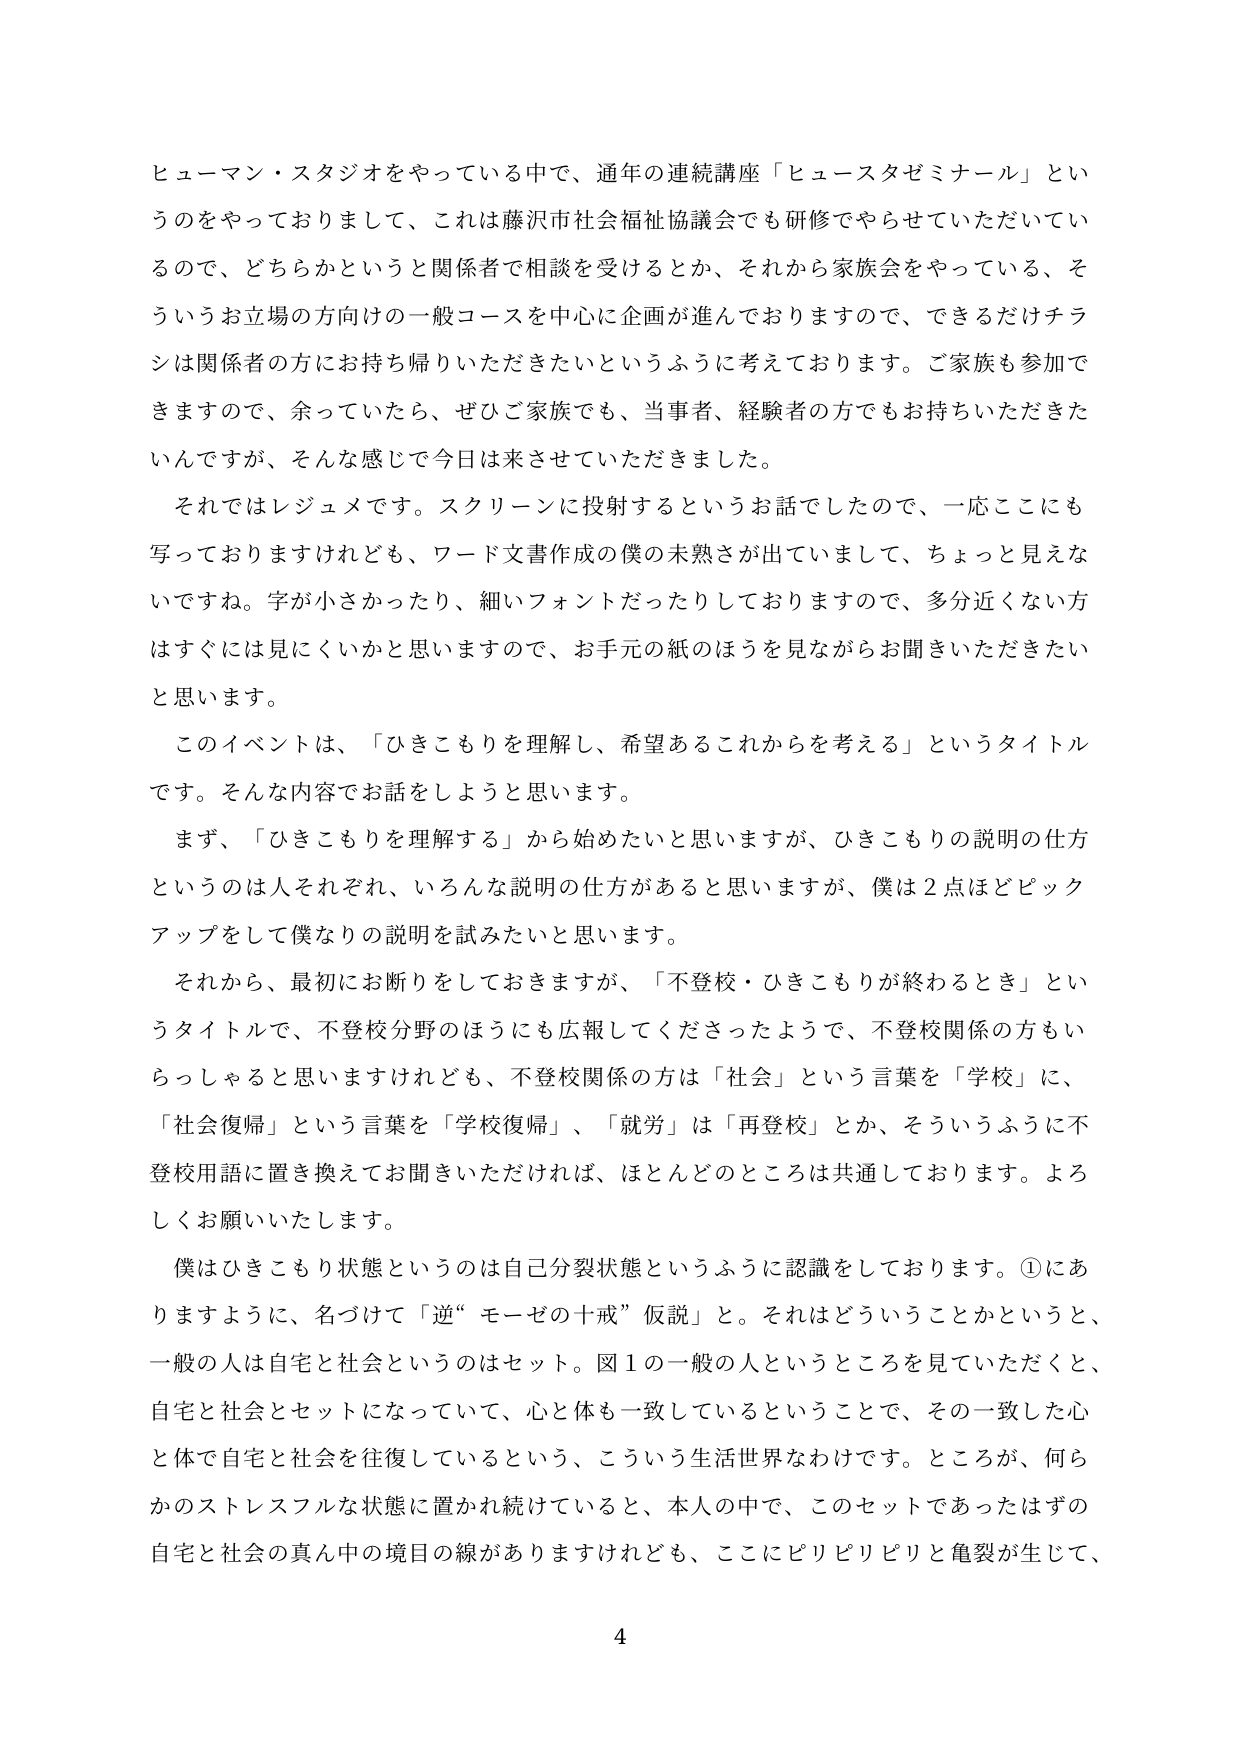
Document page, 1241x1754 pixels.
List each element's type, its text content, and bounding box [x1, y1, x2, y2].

text このイベントは、「ひきこもりを理解し、希望あるこれからを考える」というタイトルです。そんな内容でお話をしようと思います。 [149, 719, 1091, 814]
text まず、「ひきこもりを理解する」から始めたいと思いますが、ひきこもりの説明の仕方というのは人それぞれ、いろんな説明の仕方があると思いますが、僕は２点ほどピックアップをして僕なりの説明を試みたいと思います。 [149, 814, 1091, 957]
text それではレジュメです。スクリーンに投射するというお話でしたので、一応ここにも写っておりますけれども、ワード文書作成の僕の未熟さが出ていまして、ちょっと見えないですね。字が小さかったり、細いフォントだったりしておりますので、多分近くない方はすぐには見にくいかと思いますので、お手元の紙のほうを見ながらお聞きいただきたいと思います。 [149, 481, 1091, 719]
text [149, 1243, 1091, 1576]
text それから、最初にお断りをしておきますが、「不登校・ひきこもりが終わるとき」というタイトルで、不登校分野のほうにも広報してくださったようで、不登校関係の方もいらっしゃると思いますけれども、不登校関係の方は「社会」という言葉を「学校」に、「社会復帰」という言葉を「学校復帰」、「就労」は「再登校」とか、そういうふうに不登校用語に置き換えてお聞きいただければ、ほとんどのところは共通しております。よろしくお願いいたします。 [149, 957, 1091, 1243]
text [149, 148, 1091, 481]
